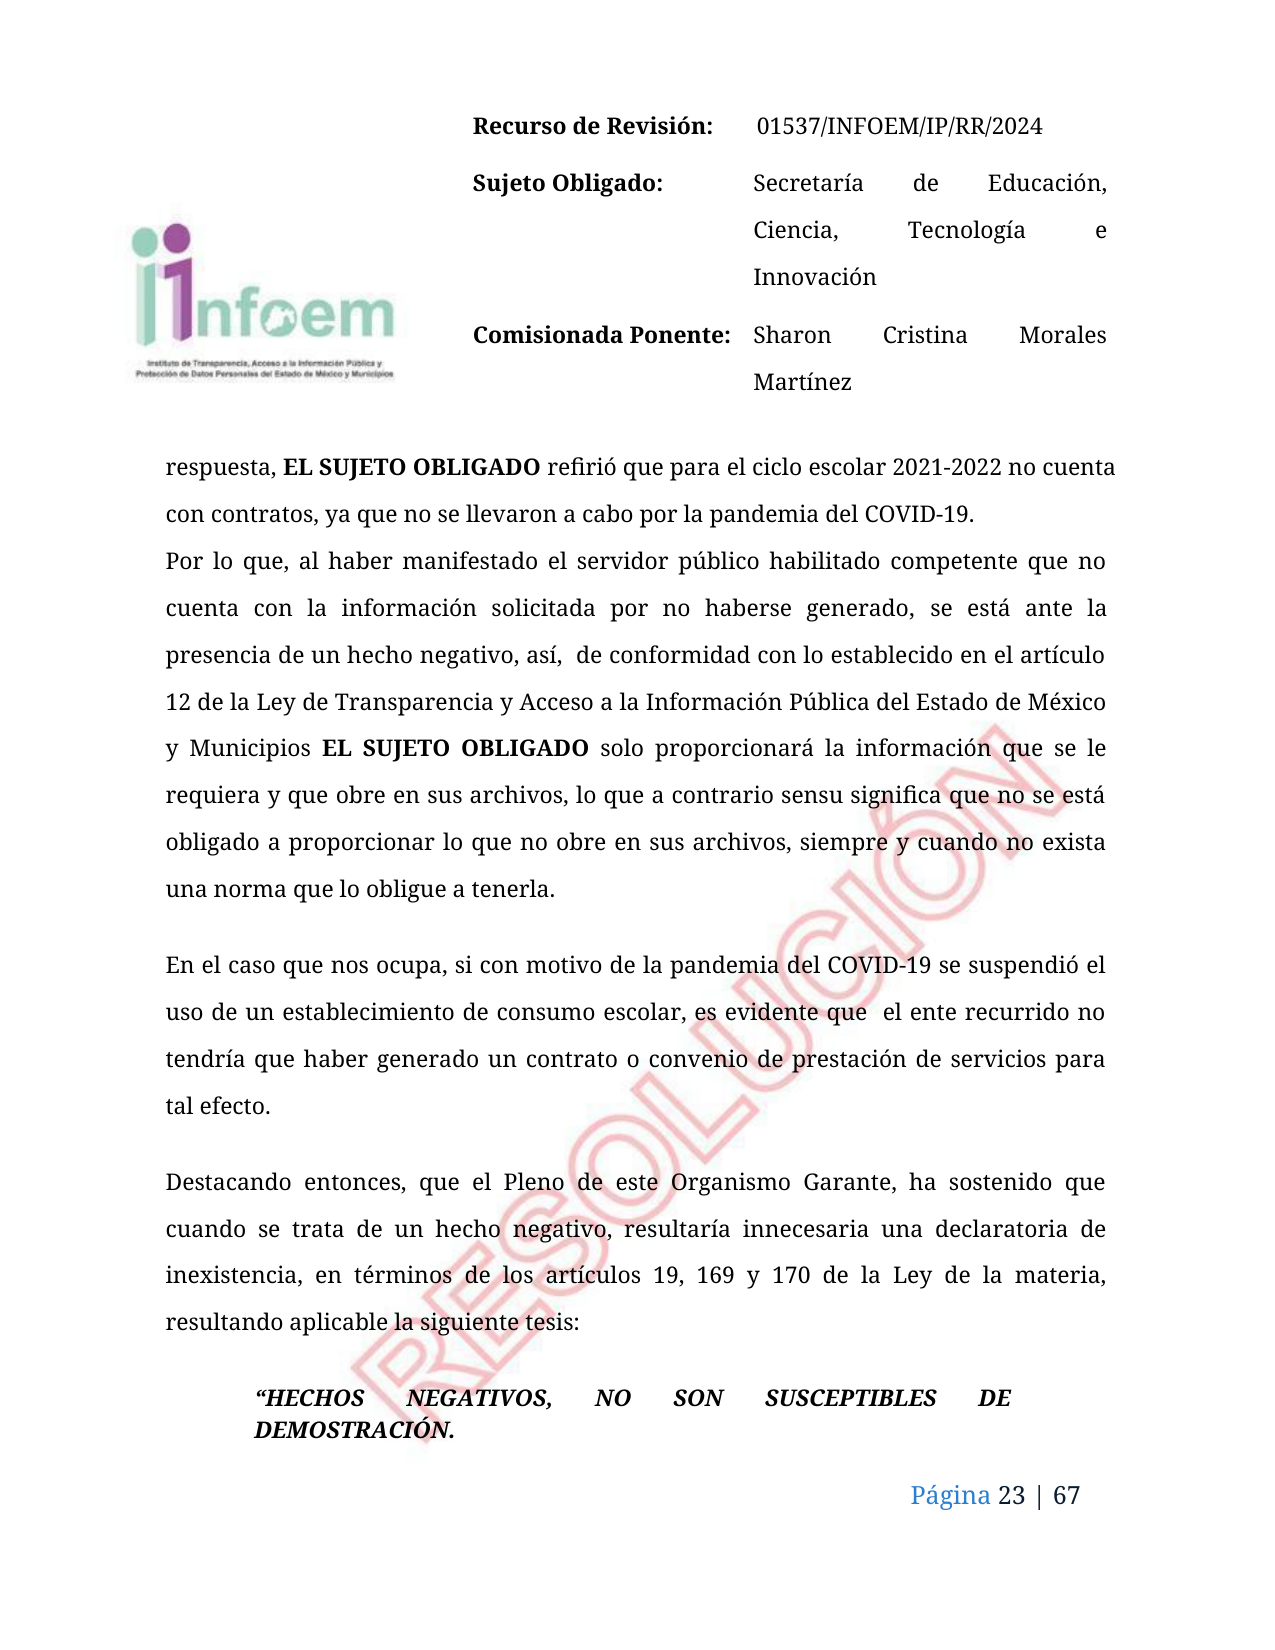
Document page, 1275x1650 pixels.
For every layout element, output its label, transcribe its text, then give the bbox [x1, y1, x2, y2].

text En el caso que nos ocupa, si con motivo de la pandemia del COVID-19 se suspendió el uso de un establecimiento de consumo escolar, es evidente que el ente recurrido no tendría que haber generado un contrato o convenio de prestación de servicios para tal efecto. [165, 949, 1107, 1121]
text Por lo que, al haber manifestado el servidor público habilitado competente que no cuenta con la información solicitada por no haberse generado, se está ante la presencia de un hecho negativo, así, de conformidad con lo establecido en el artículo 12 de la Ley de Transparencia y Acceso a la Información Pública del Estado de México y Municipios EL SUJETO OBLIGADO solo proporcionará la información que se le requiera y que obre en sus archivos, lo que a contrario sensu significa que no se está obligado a proporcionar lo que no obre en sus archivos, siempre y cuando no exista una norma que lo obligue a tenerla. [165, 545, 1107, 904]
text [165, 451, 1117, 529]
text “HECHOS NEGATIVOS, NO SON SUSCEPTIBLES DE DEMOSTRACIÓN. [254, 1382, 1014, 1445]
text Destacando entonces, que el Pleno de este Organismo Garante, ha sostenido que cuando se trata de un hecho negativo, resultaría innecesaria una declaratoria de inexistencia, en términos de los artículos 19, 169 y 170 de la Ley de la materia, resultando aplicable la siguiente tesis: [165, 1166, 1107, 1338]
picture [2, 158, 1275, 1650]
